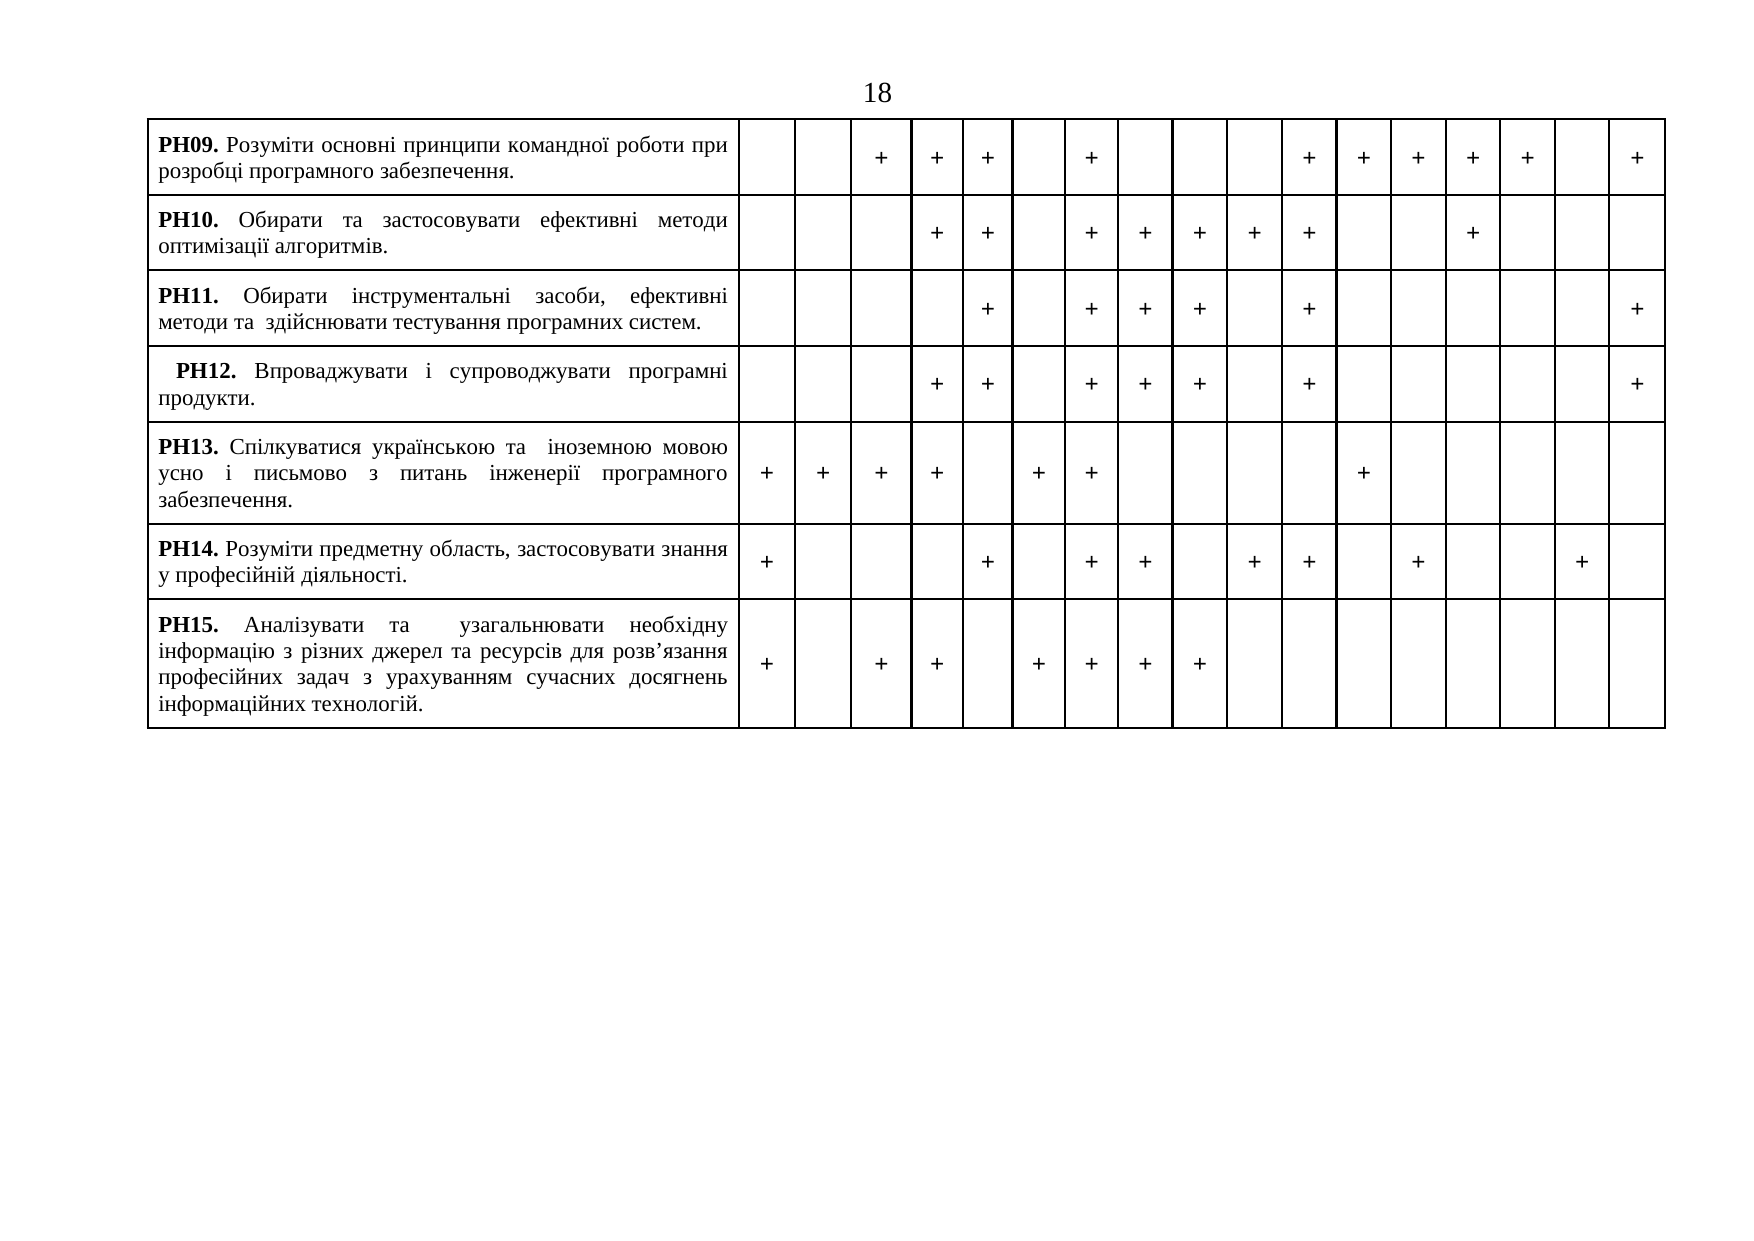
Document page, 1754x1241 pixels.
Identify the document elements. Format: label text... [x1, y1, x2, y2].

table_cell + [1501, 120, 1554, 194]
table_cell + [1014, 423, 1064, 523]
table_cell + [1338, 120, 1390, 194]
table_cell [852, 347, 910, 421]
table_cell + [1338, 423, 1390, 523]
table_cell + [1066, 120, 1117, 194]
table_cell + [796, 423, 850, 523]
table_cell + [1283, 120, 1335, 194]
table_cell [1174, 423, 1226, 523]
table_cell [740, 347, 794, 421]
table_cell + [1174, 347, 1226, 421]
table_cell + [740, 600, 794, 727]
table_cell + [964, 347, 1011, 421]
table_cell + [852, 120, 910, 194]
table_cell + [1610, 271, 1664, 345]
table_cell [1556, 271, 1608, 345]
table_cell РН12. Впроваджувати і супроводжувати програмні продукти. [149, 347, 738, 421]
table_cell + [1066, 347, 1117, 421]
table_cell + [1610, 347, 1664, 421]
table_cell + [1119, 196, 1171, 269]
table_cell + [1014, 600, 1064, 727]
table_cell РН11. Обирати інструментальні засоби, ефективні методи та здійснювати тестування програмних систем. [149, 271, 738, 345]
table_cell [1283, 600, 1335, 727]
table_cell [796, 196, 850, 269]
table_cell + [1283, 196, 1335, 269]
table_cell [1014, 347, 1064, 421]
table_cell [852, 525, 910, 598]
table_cell [1228, 120, 1281, 194]
table_cell [796, 120, 850, 194]
table_cell [1014, 271, 1064, 345]
table_cell + [740, 423, 794, 523]
table_cell + [913, 120, 962, 194]
table_cell РН10. Обирати та застосовувати ефективні методи оптимізації алгоритмів. [149, 196, 738, 269]
table_cell + [740, 525, 794, 598]
table_cell [1501, 525, 1554, 598]
table_cell [796, 600, 850, 727]
table_cell + [1119, 347, 1171, 421]
table_cell РН13. Спілкуватися українською та іноземною мовою усно і письмово з питань інженерії програмного забезпечення. [149, 423, 738, 523]
table_cell РН14. Розуміти предметну область, застосовувати знання у професійній діяльності. [149, 525, 738, 598]
table_cell [1501, 196, 1554, 269]
table_cell + [1174, 271, 1226, 345]
table_cell [1338, 347, 1390, 421]
table_cell [1174, 120, 1226, 194]
table_cell [1501, 271, 1554, 345]
table_cell [1228, 423, 1281, 523]
table_cell [1014, 120, 1064, 194]
table_cell [1014, 196, 1064, 269]
table_cell [1392, 600, 1445, 727]
table_cell [1338, 196, 1390, 269]
table_cell [1119, 423, 1171, 523]
table_cell [913, 271, 962, 345]
table_cell + [1556, 525, 1608, 598]
table_cell + [1119, 600, 1171, 727]
table_cell + [964, 120, 1011, 194]
table_cell [1447, 423, 1499, 523]
table_cell + [913, 600, 962, 727]
table_cell + [1283, 525, 1335, 598]
table_cell [740, 271, 794, 345]
table_cell [740, 196, 794, 269]
table_cell [1228, 347, 1281, 421]
table_cell [1447, 271, 1499, 345]
table_cell + [1174, 196, 1226, 269]
table_cell [913, 525, 962, 598]
table_cell [1392, 423, 1445, 523]
table_cell [1392, 271, 1445, 345]
table_cell + [1119, 271, 1171, 345]
table_cell [796, 347, 850, 421]
table_cell + [1066, 423, 1117, 523]
table_cell [1392, 196, 1445, 269]
table_cell [1119, 120, 1171, 194]
table_cell [1610, 423, 1664, 523]
table_cell + [913, 196, 962, 269]
table_cell [1447, 600, 1499, 727]
table_cell + [1066, 525, 1117, 598]
table_cell + [1392, 120, 1445, 194]
table_cell [796, 525, 850, 598]
table_cell + [913, 423, 962, 523]
table_cell + [964, 196, 1011, 269]
table_cell + [1066, 196, 1117, 269]
table_cell + [852, 600, 910, 727]
table_cell + [1066, 271, 1117, 345]
table_cell + [1447, 120, 1499, 194]
table_cell [964, 600, 1011, 727]
table_cell + [1228, 525, 1281, 598]
table_cell [1556, 196, 1608, 269]
table_cell [1447, 525, 1499, 598]
table_cell [1338, 525, 1390, 598]
table_cell [740, 120, 794, 194]
table_cell [1501, 347, 1554, 421]
table_cell [852, 196, 910, 269]
table_cell + [1283, 271, 1335, 345]
table_cell + [1610, 120, 1664, 194]
table_cell + [1174, 600, 1226, 727]
table_cell [1392, 347, 1445, 421]
table_cell [1501, 600, 1554, 727]
table_cell + [1228, 196, 1281, 269]
table_cell + [1119, 525, 1171, 598]
table_cell + [1283, 347, 1335, 421]
table_cell [1610, 525, 1664, 598]
table_cell [852, 271, 910, 345]
table_cell + [964, 271, 1011, 345]
table_cell РН15. Аналізувати та узагальнювати необхідну інформацію з різних джерел та ресурсів для розв’язання професійних задач з урахуванням сучасних досягнень інформаційних технологій. [149, 600, 738, 727]
table_cell [1338, 600, 1390, 727]
table_cell [1447, 347, 1499, 421]
table_cell + [1447, 196, 1499, 269]
table_cell [1556, 120, 1608, 194]
table_cell [964, 423, 1011, 523]
table_cell + [913, 347, 962, 421]
table_cell [1610, 600, 1664, 727]
table_cell [1283, 423, 1335, 523]
table_cell [1556, 347, 1608, 421]
table_cell [1014, 525, 1064, 598]
table_cell + [1066, 600, 1117, 727]
table_cell [796, 271, 850, 345]
table_cell + [964, 525, 1011, 598]
table_cell РН09. Розуміти основні принципи командної роботи при розробці програмного забезпечення. [149, 120, 738, 194]
table_cell [1556, 423, 1608, 523]
table_cell [1556, 600, 1608, 727]
table_cell + [852, 423, 910, 523]
table_cell [1228, 600, 1281, 727]
table_cell [1174, 525, 1226, 598]
table_cell + [1392, 525, 1445, 598]
table_cell [1228, 271, 1281, 345]
table_cell [1338, 271, 1390, 345]
table_cell [1501, 423, 1554, 523]
table_cell [1610, 196, 1664, 269]
